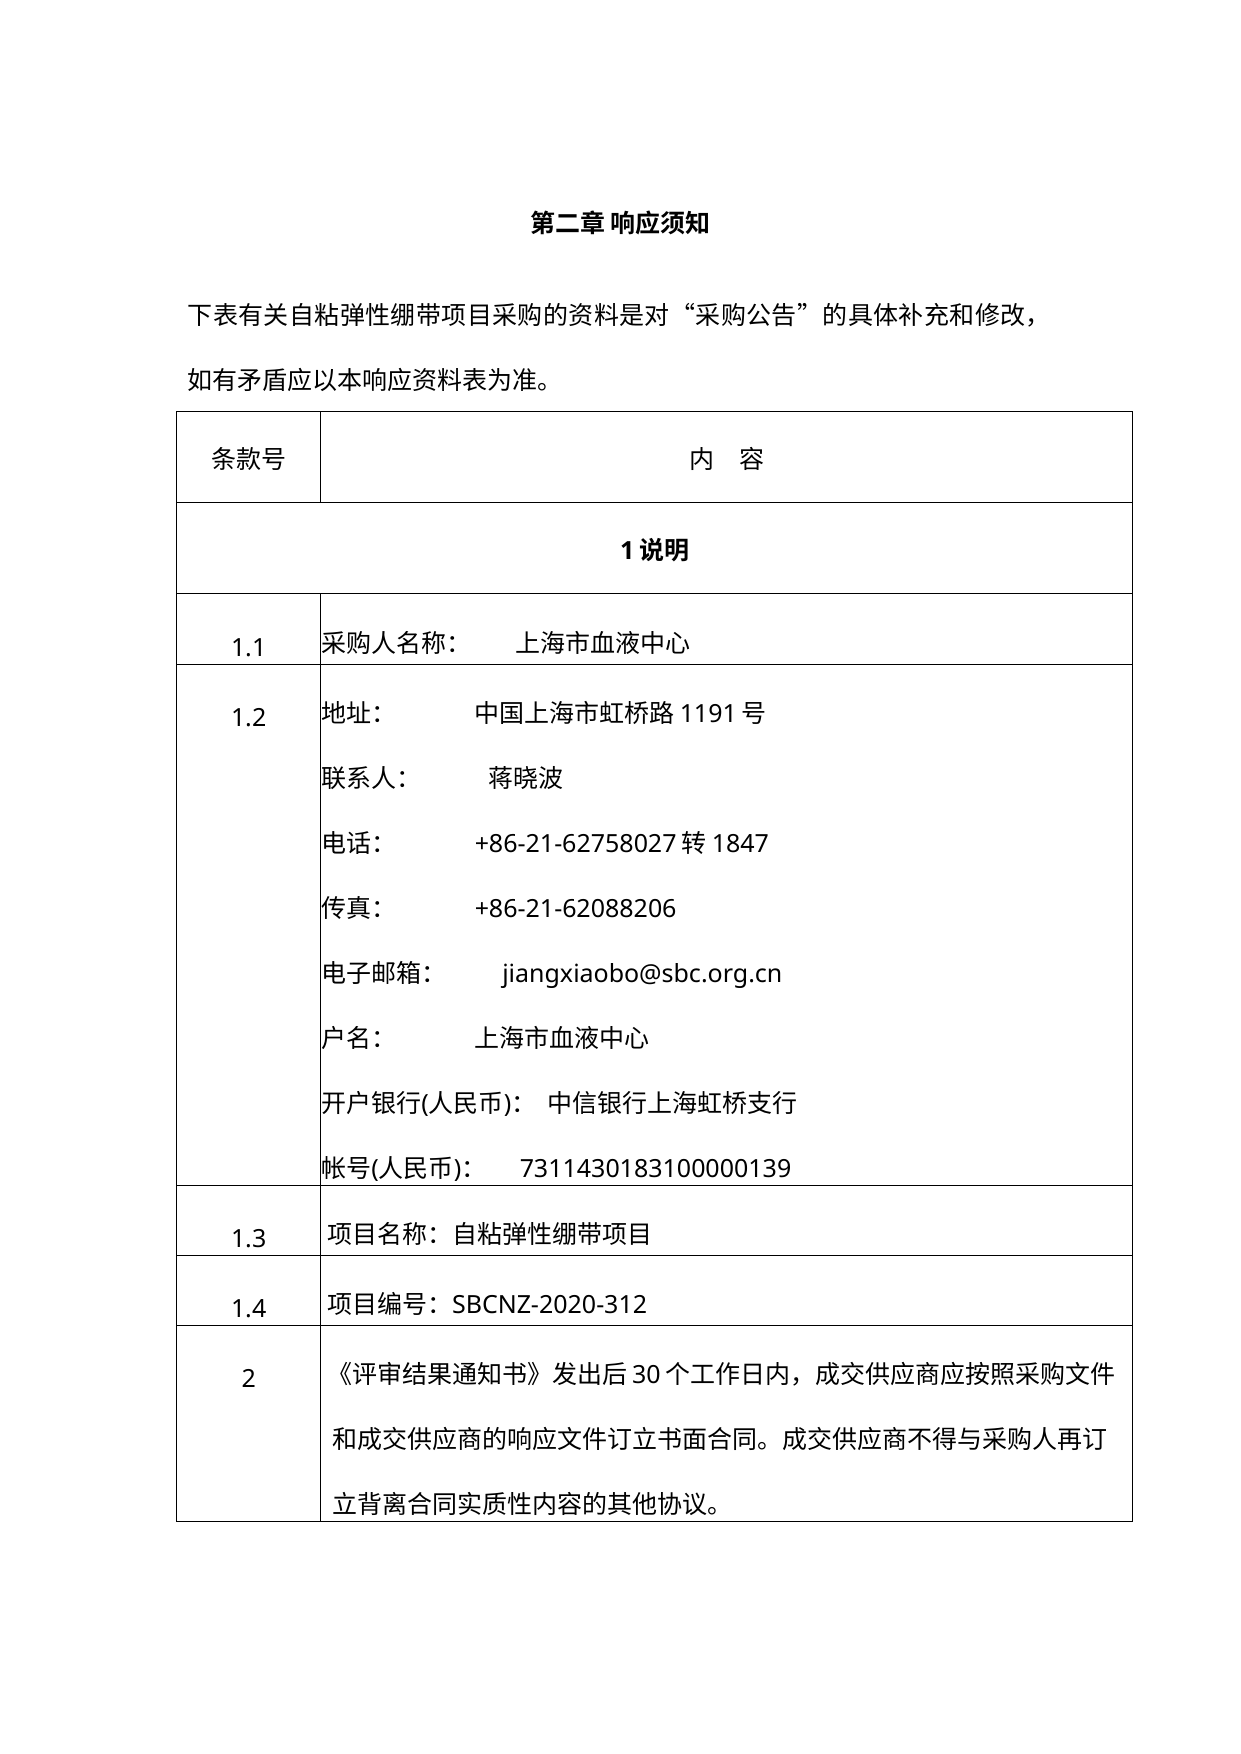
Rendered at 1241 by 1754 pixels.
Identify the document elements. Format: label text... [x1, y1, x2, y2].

table_cell 1.2 [177, 665, 320, 1184]
table_header 内 容 [321, 412, 1132, 502]
table_cell 《评审结果通知书》发出后30个工作日内，成交供应商应按照采购文件和成交供应商的响应文件订立书面合同。成交供应商不得与采购人再订立背离合同实质性内容的其他协议。 [321, 1326, 1132, 1521]
table_cell 地址： 中国上海市虹桥路1191号 联系人： 蒋晓波 电话： +86-21-62758027转1847 传真： +86-21-62088206 电子邮箱： jiangxiaobo@sbc.org.cn 户名： 上海市血液中心 开户银行(人民币)： 中信银行上海虹桥支行 帐号(人民币)： 7311430183100000139 [321, 665, 1132, 1184]
table_cell 1.1 [177, 594, 320, 663]
table_header 条款号 [177, 412, 320, 502]
table_cell 1说明 [177, 503, 1132, 593]
table_cell 采购人名称： 上海市血液中心 [321, 594, 1132, 663]
table_cell 项目编号：SBCNZ-2020-312 [321, 1256, 1132, 1325]
table_cell 项目名称：自粘弹性绷带项目 [321, 1186, 1132, 1255]
table_cell 1.3 [177, 1186, 320, 1255]
table_cell 2 [177, 1326, 320, 1521]
text 第二章 响应须知 [187, 189, 1053, 254]
text 下表有关自粘弹性绷带项目采购的资料是对“采购公告”的具体补充和修改，如有矛盾应以本响应资料表为准。 [187, 281, 1053, 411]
table_cell 1.4 [177, 1256, 320, 1325]
